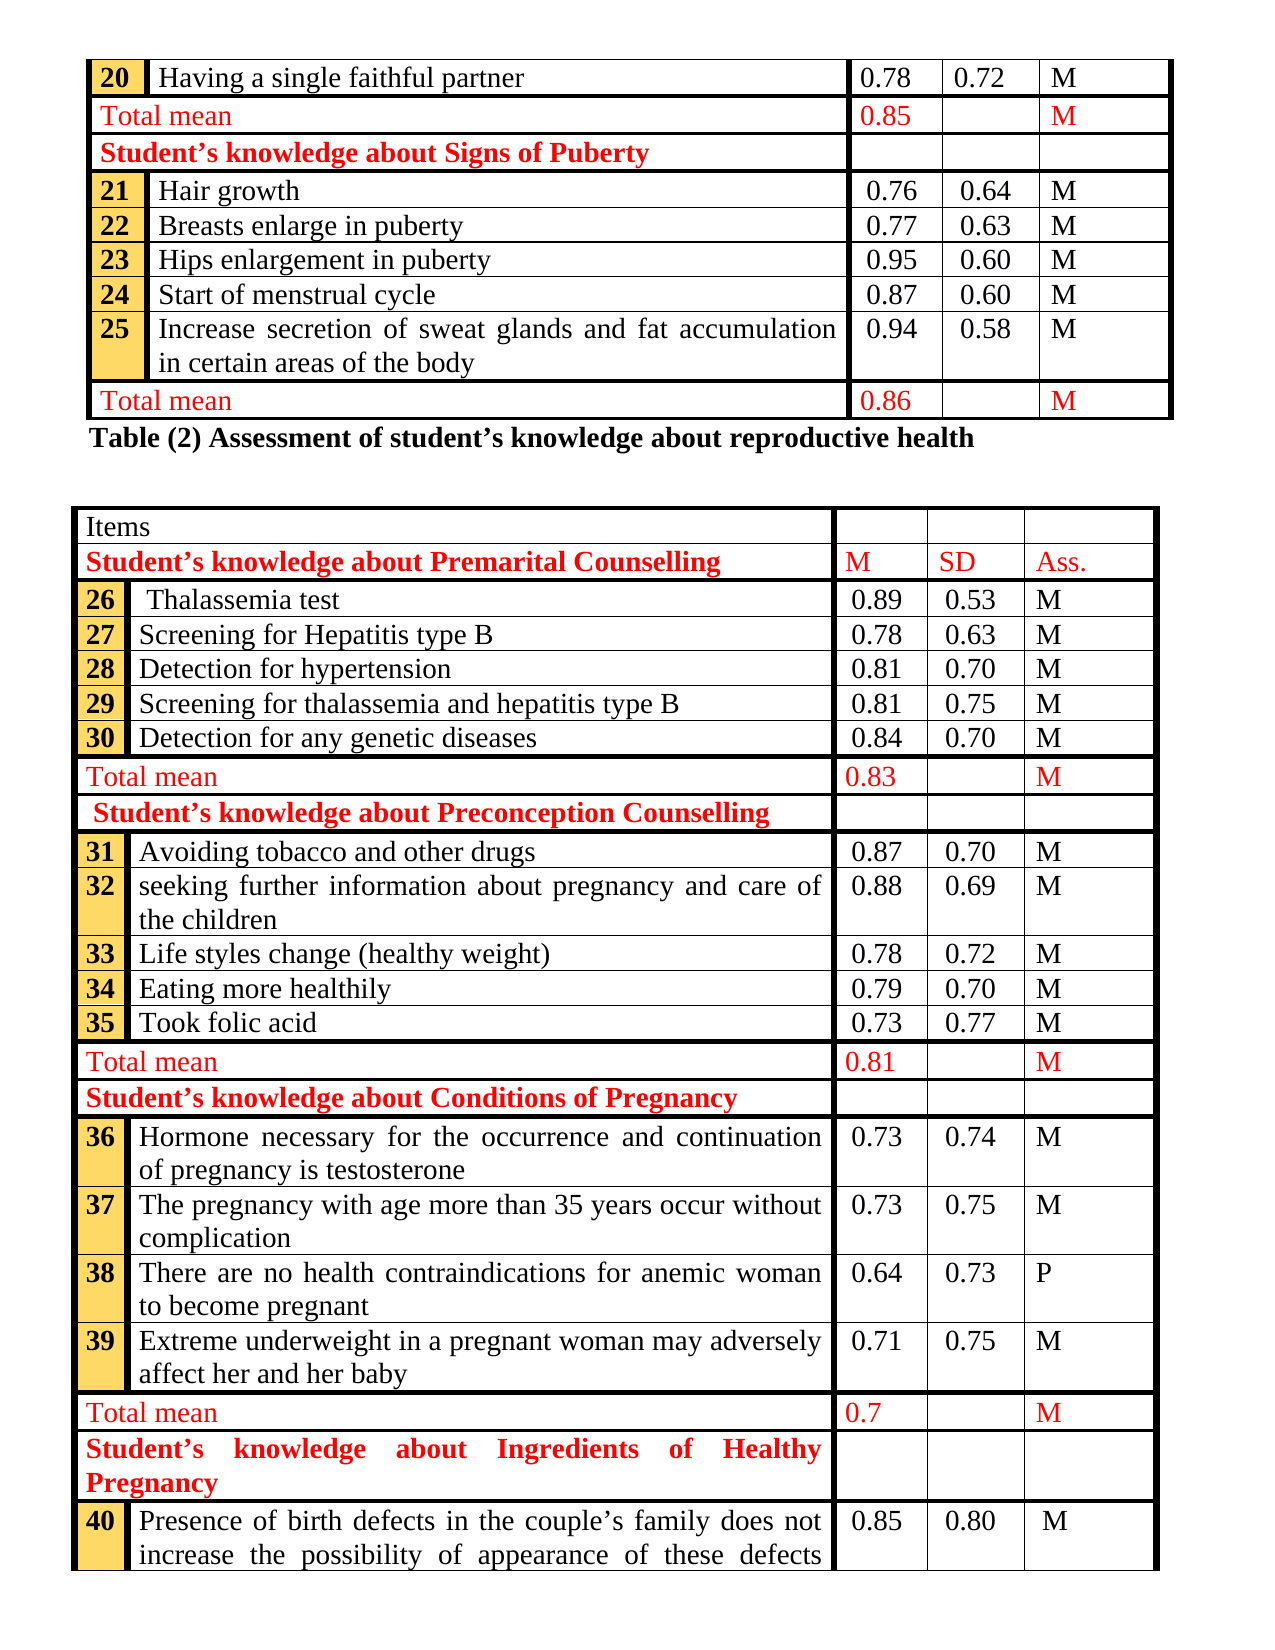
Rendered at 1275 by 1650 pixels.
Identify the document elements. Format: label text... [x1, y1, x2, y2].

table_cell 38 [78, 1255, 124, 1322]
table_cell 0.64 [837, 1255, 927, 1322]
table_cell 0.72 [943, 60, 1039, 94]
table_header [837, 510, 927, 543]
table_cell M [1025, 1323, 1153, 1390]
table_cell [928, 759, 1024, 792]
table_cell 0.70 [928, 721, 1024, 754]
table_cell Hair growth [150, 173, 846, 207]
table_cell [852, 135, 942, 168]
table_cell Screening for Hepatitis type B [131, 617, 831, 650]
table_cell [1025, 796, 1153, 829]
table_cell 0.70 [928, 971, 1024, 1004]
table_cell 0.58 [943, 312, 1039, 379]
table_cell Breasts enlarge in puberty [150, 208, 846, 241]
table_cell Total mean [78, 1395, 831, 1428]
table_cell [928, 1395, 1024, 1428]
table_cell M [1040, 243, 1168, 276]
text Table (2) Assessment of student’s knowledge about reproductive health [89, 420, 1181, 453]
table_cell There are no health contraindications for anemic woman to become pregnant [131, 1255, 831, 1322]
table_cell 0.70 [928, 834, 1024, 867]
table_cell 33 [78, 936, 124, 970]
table_cell Student’s knowledge about Conditions of Pregnancy [78, 1081, 831, 1114]
table_cell 0.95 [852, 243, 942, 276]
table_cell 0.71 [837, 1323, 927, 1390]
table_cell 0.88 [837, 868, 927, 935]
table_cell 0.63 [928, 617, 1024, 650]
table_cell 0.74 [928, 1119, 1024, 1186]
table_cell Start of menstrual cycle [150, 277, 846, 311]
table_cell 35 [78, 1006, 124, 1039]
table_cell [1025, 1081, 1153, 1114]
table_cell 25 [92, 312, 144, 379]
table_cell 0.78 [852, 60, 942, 94]
table_cell M [1040, 208, 1168, 241]
table_cell 0.78 [837, 936, 927, 970]
table_cell M [1025, 1503, 1153, 1570]
table_cell 0.87 [837, 834, 927, 867]
table_cell M [1040, 383, 1168, 417]
table_cell 0.73 [837, 1119, 927, 1186]
table_cell 26 [78, 582, 124, 616]
table_cell 22 [92, 208, 144, 241]
table_cell Detection for any genetic diseases [131, 721, 831, 754]
table_cell Student’s knowledge about Premarital Counselling [78, 544, 831, 578]
table_cell P [1025, 1255, 1153, 1322]
table_cell 0.81 [837, 651, 927, 685]
table_cell [943, 135, 1039, 168]
table_cell [943, 383, 1039, 417]
table_cell M [1040, 60, 1168, 94]
table_cell M [1025, 971, 1153, 1004]
table_cell 0.77 [852, 208, 942, 241]
table_cell [837, 1081, 927, 1114]
table_cell [1025, 1432, 1153, 1499]
table_cell 29 [78, 686, 124, 719]
table_cell M [1025, 759, 1153, 792]
table_cell Detection for hypertension [131, 651, 831, 685]
table_cell M [1025, 1006, 1153, 1039]
table_cell 0.7 [837, 1395, 927, 1428]
table_cell 0.81 [837, 686, 927, 719]
table_cell Took folic acid [131, 1006, 831, 1039]
table_cell M [1025, 868, 1153, 935]
table_cell Total mean [92, 383, 846, 417]
table_cell 0.81 [837, 1044, 927, 1077]
table_cell M [1040, 98, 1168, 132]
table_cell 0.75 [928, 1187, 1024, 1254]
table_cell 24 [92, 277, 144, 311]
table_cell 0.79 [837, 971, 927, 1004]
table_cell 0.73 [837, 1187, 927, 1254]
table_cell 0.87 [852, 277, 942, 311]
table_cell M [1025, 936, 1153, 970]
table_cell 0.70 [928, 651, 1024, 685]
table_cell 0.72 [928, 936, 1024, 970]
table_cell [928, 1044, 1024, 1077]
table_cell 0.94 [852, 312, 942, 379]
table_cell 39 [78, 1323, 124, 1390]
table_cell [837, 1432, 927, 1499]
table_cell 0.60 [943, 277, 1039, 311]
table_cell M [1025, 1395, 1153, 1428]
table_cell Screening for thalassemia and hepatitis type B [131, 686, 831, 719]
table_cell 0.86 [852, 383, 942, 417]
table_cell [837, 796, 927, 829]
table_cell [928, 796, 1024, 829]
table_cell 23 [92, 243, 144, 276]
table_header [928, 510, 1024, 543]
table_cell 31 [78, 834, 124, 867]
table_cell 34 [78, 971, 124, 1004]
table_cell seeking further information about pregnancy and care of the children [131, 868, 831, 935]
table_cell [928, 1432, 1024, 1499]
table_cell M [1025, 617, 1153, 650]
table_cell Student’s knowledge about Preconception Counselling [78, 796, 831, 829]
table_cell 0.83 [837, 759, 927, 792]
table_cell Increase secretion of sweat glands and fat accumulation in certain areas of the body [150, 312, 846, 379]
table_cell SD [928, 544, 1024, 578]
table_cell 0.89 [837, 582, 927, 616]
table_cell M [1025, 582, 1153, 616]
table_cell 37 [78, 1187, 124, 1254]
table_cell Total mean [78, 1044, 831, 1077]
table_cell 0.53 [928, 582, 1024, 616]
table_cell The pregnancy with age more than 35 years occur without complication [131, 1187, 831, 1254]
table_cell 32 [78, 868, 124, 935]
table_cell 27 [78, 617, 124, 650]
table_cell Thalassemia test [131, 582, 831, 616]
table_cell [943, 98, 1039, 132]
table_cell 0.78 [837, 617, 927, 650]
table_cell Total mean [78, 759, 831, 792]
table_cell M [1025, 686, 1153, 719]
table_cell M [1025, 1044, 1153, 1077]
table_cell 36 [78, 1119, 124, 1186]
table_cell 0.75 [928, 686, 1024, 719]
table_cell M [1040, 173, 1168, 207]
table_cell 0.60 [943, 243, 1039, 276]
table_cell M [837, 544, 927, 578]
table_cell 0.73 [837, 1006, 927, 1039]
table_cell 0.80 [928, 1503, 1024, 1570]
table_cell M [1025, 1187, 1153, 1254]
table_cell Hips enlargement in puberty [150, 243, 846, 276]
table_cell 30 [78, 721, 124, 754]
table_cell Extreme underweight in a pregnant woman may adversely affect her and her baby [131, 1323, 831, 1390]
table_cell Eating more healthily [131, 971, 831, 1004]
table_cell [1040, 135, 1168, 168]
table_cell 0.76 [852, 173, 942, 207]
table_cell Life styles change (healthy weight) [131, 936, 831, 970]
table_cell Student’s knowledge about Signs of Puberty [92, 135, 846, 168]
table_cell 0.64 [943, 173, 1039, 207]
table_cell 0.85 [837, 1503, 927, 1570]
table_cell 0.85 [852, 98, 942, 132]
table_cell 0.69 [928, 868, 1024, 935]
table_cell 0.75 [928, 1323, 1024, 1390]
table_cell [131, 1503, 831, 1570]
table_cell Having a single faithful partner [150, 60, 846, 94]
table_cell 0.77 [928, 1006, 1024, 1039]
table_cell 40 [78, 1503, 124, 1570]
table_cell M [1025, 834, 1153, 867]
table_cell Avoiding tobacco and other drugs [131, 834, 831, 867]
table_header Items [78, 510, 831, 543]
table_cell 28 [78, 651, 124, 685]
table_cell Total mean [92, 98, 846, 132]
table_cell M [1025, 721, 1153, 754]
table_cell 0.73 [928, 1255, 1024, 1322]
table_cell 0.63 [943, 208, 1039, 241]
table_cell M [1040, 277, 1168, 311]
table_cell Hormone necessary for the occurrence and continuation of pregnancy is testosterone [131, 1119, 831, 1186]
table_cell M [1040, 312, 1168, 379]
table_cell Ass. [1025, 544, 1153, 578]
table_header [1025, 510, 1153, 543]
table_cell 0.84 [837, 721, 927, 754]
table_cell 20 [92, 60, 144, 94]
table_cell M [1025, 1119, 1153, 1186]
table_cell Student’s knowledge about Ingredients of Healthy Pregnancy [78, 1432, 831, 1499]
table_cell M [1025, 651, 1153, 685]
table_cell 21 [92, 173, 144, 207]
table_cell [928, 1081, 1024, 1114]
